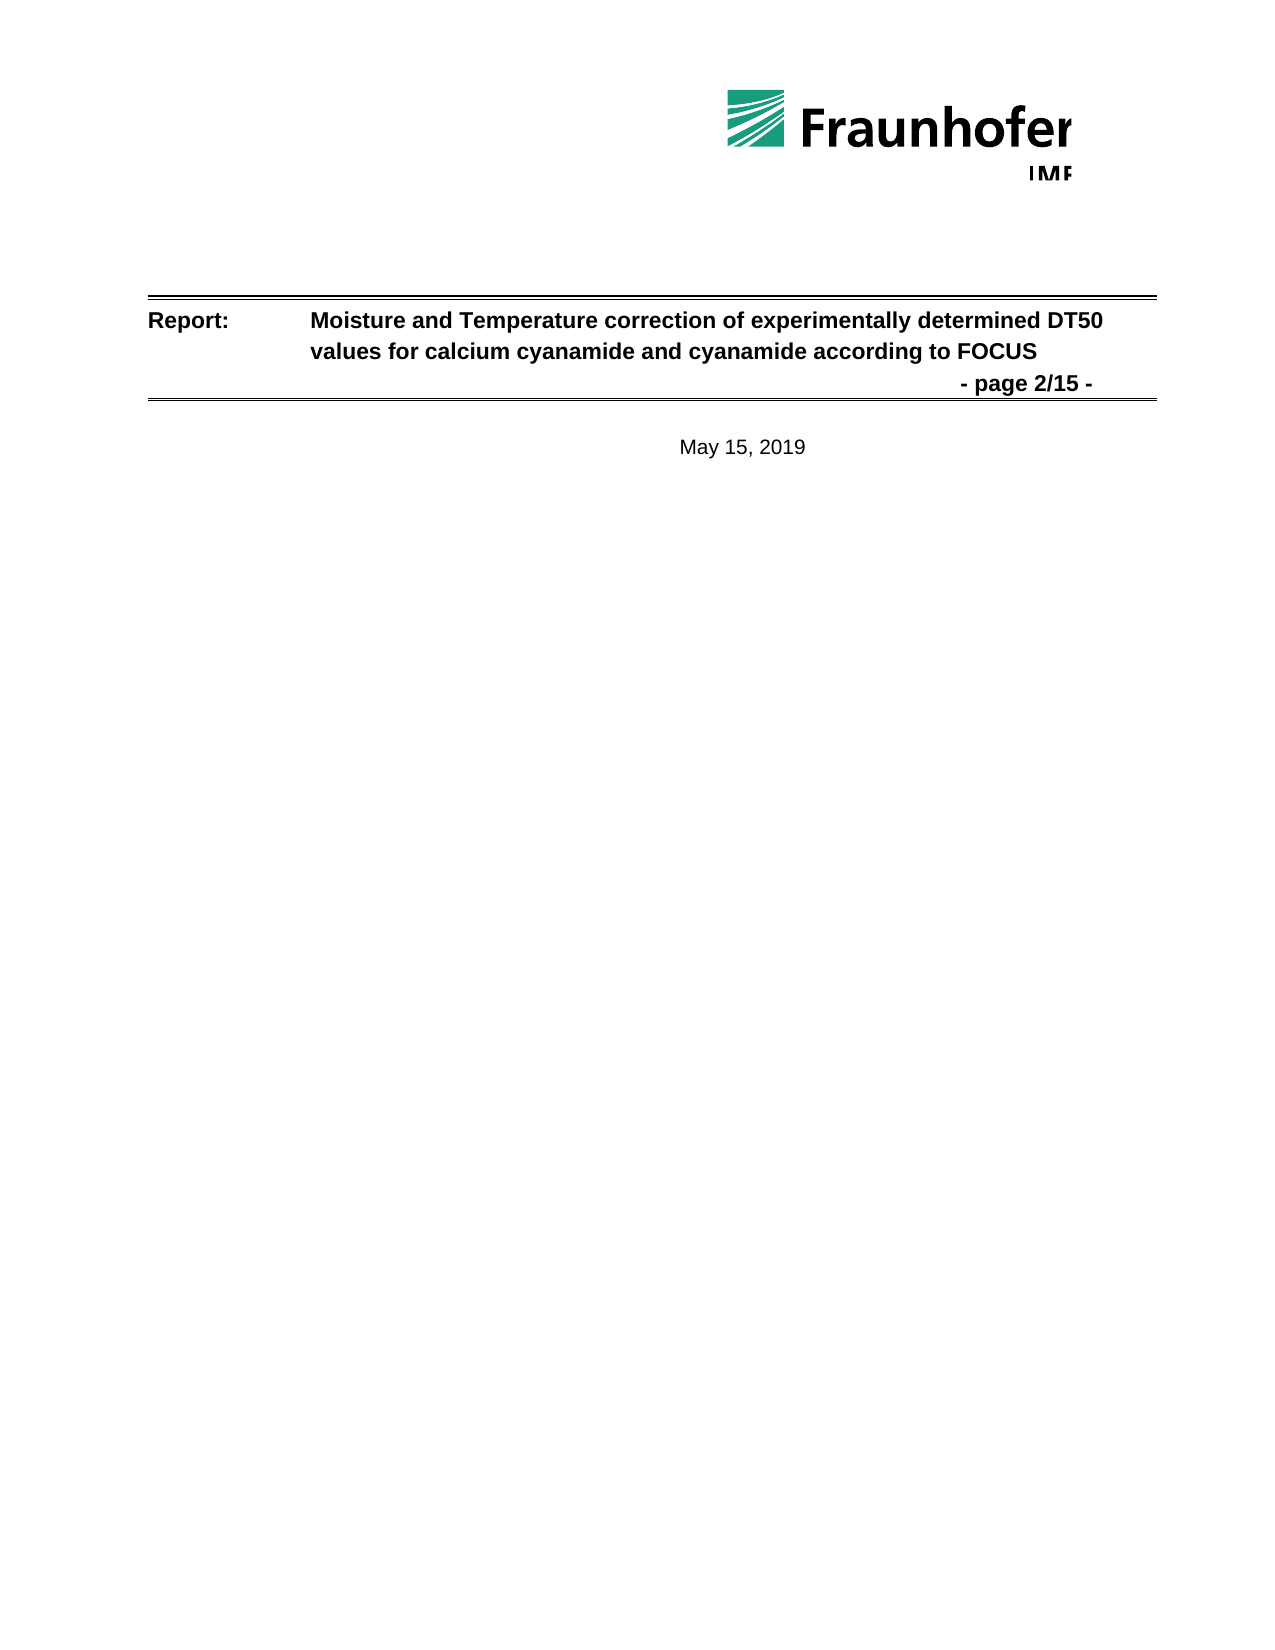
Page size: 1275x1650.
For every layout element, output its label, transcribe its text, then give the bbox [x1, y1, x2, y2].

text May 15, 2019 [222, 428, 1157, 459]
